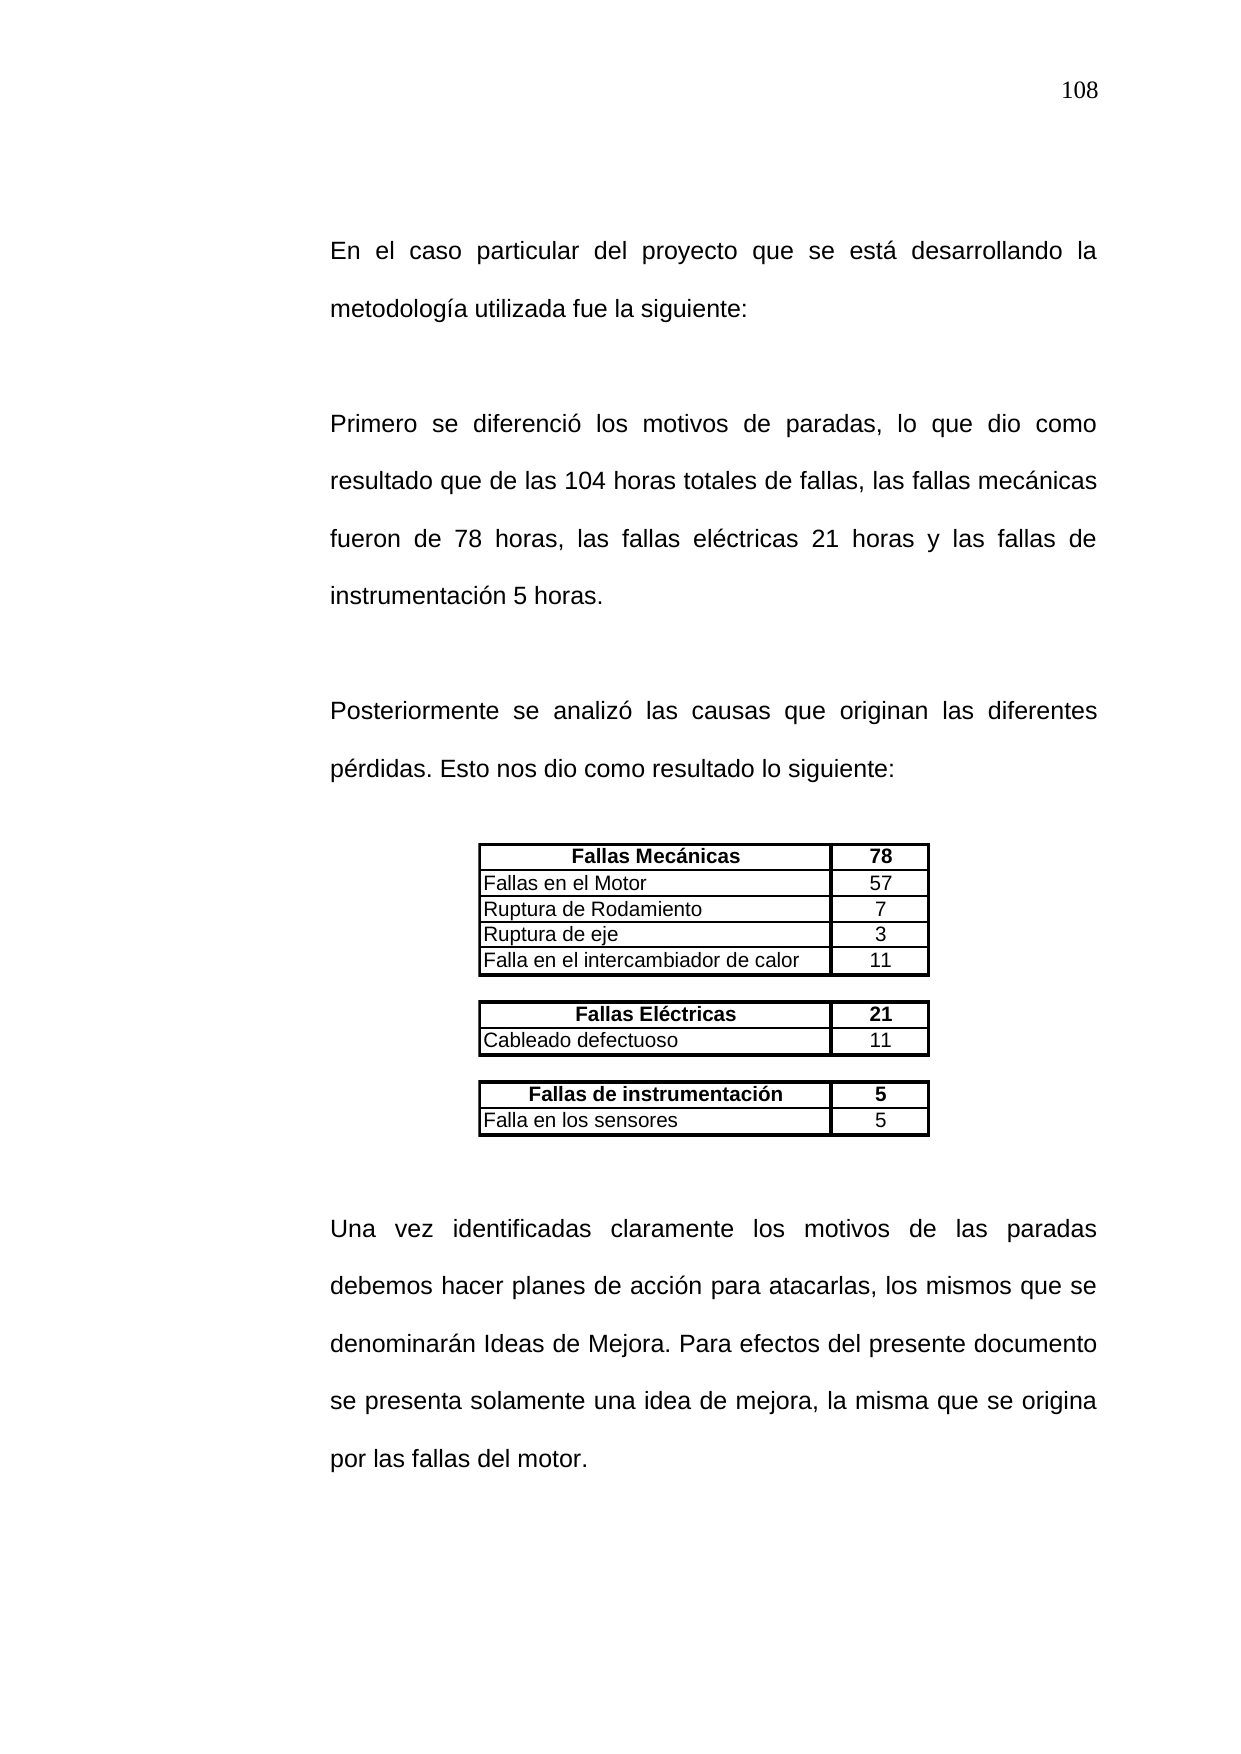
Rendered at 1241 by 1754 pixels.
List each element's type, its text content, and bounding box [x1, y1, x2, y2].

text En el caso particular del proyecto que se está desarrollando la metodología utilizada fue la siguiente: [330, 236, 1098, 322]
text Posteriormente se analizó las causas que originan las diferentes pérdidas. Esto nos dio como resultado lo siguiente: [330, 696, 1098, 782]
text Una vez identificadas claramente los motivos de las paradas debemos hacer planes de acción para atacarlas, los mismos que se denominarán Ideas de Mejora. Para efectos del presente documento se presenta solamente una idea de mejora, la misma que se origina por las fallas del motor. [330, 1214, 1098, 1472]
text Primero se diferenció los motivos de paradas, lo que dio como resultado que de las 104 horas totales de fallas, las fallas mecánicas fueron de 78 horas, las fallas eléctricas 21 horas y las fallas de instrumentación 5 horas. [330, 409, 1098, 610]
